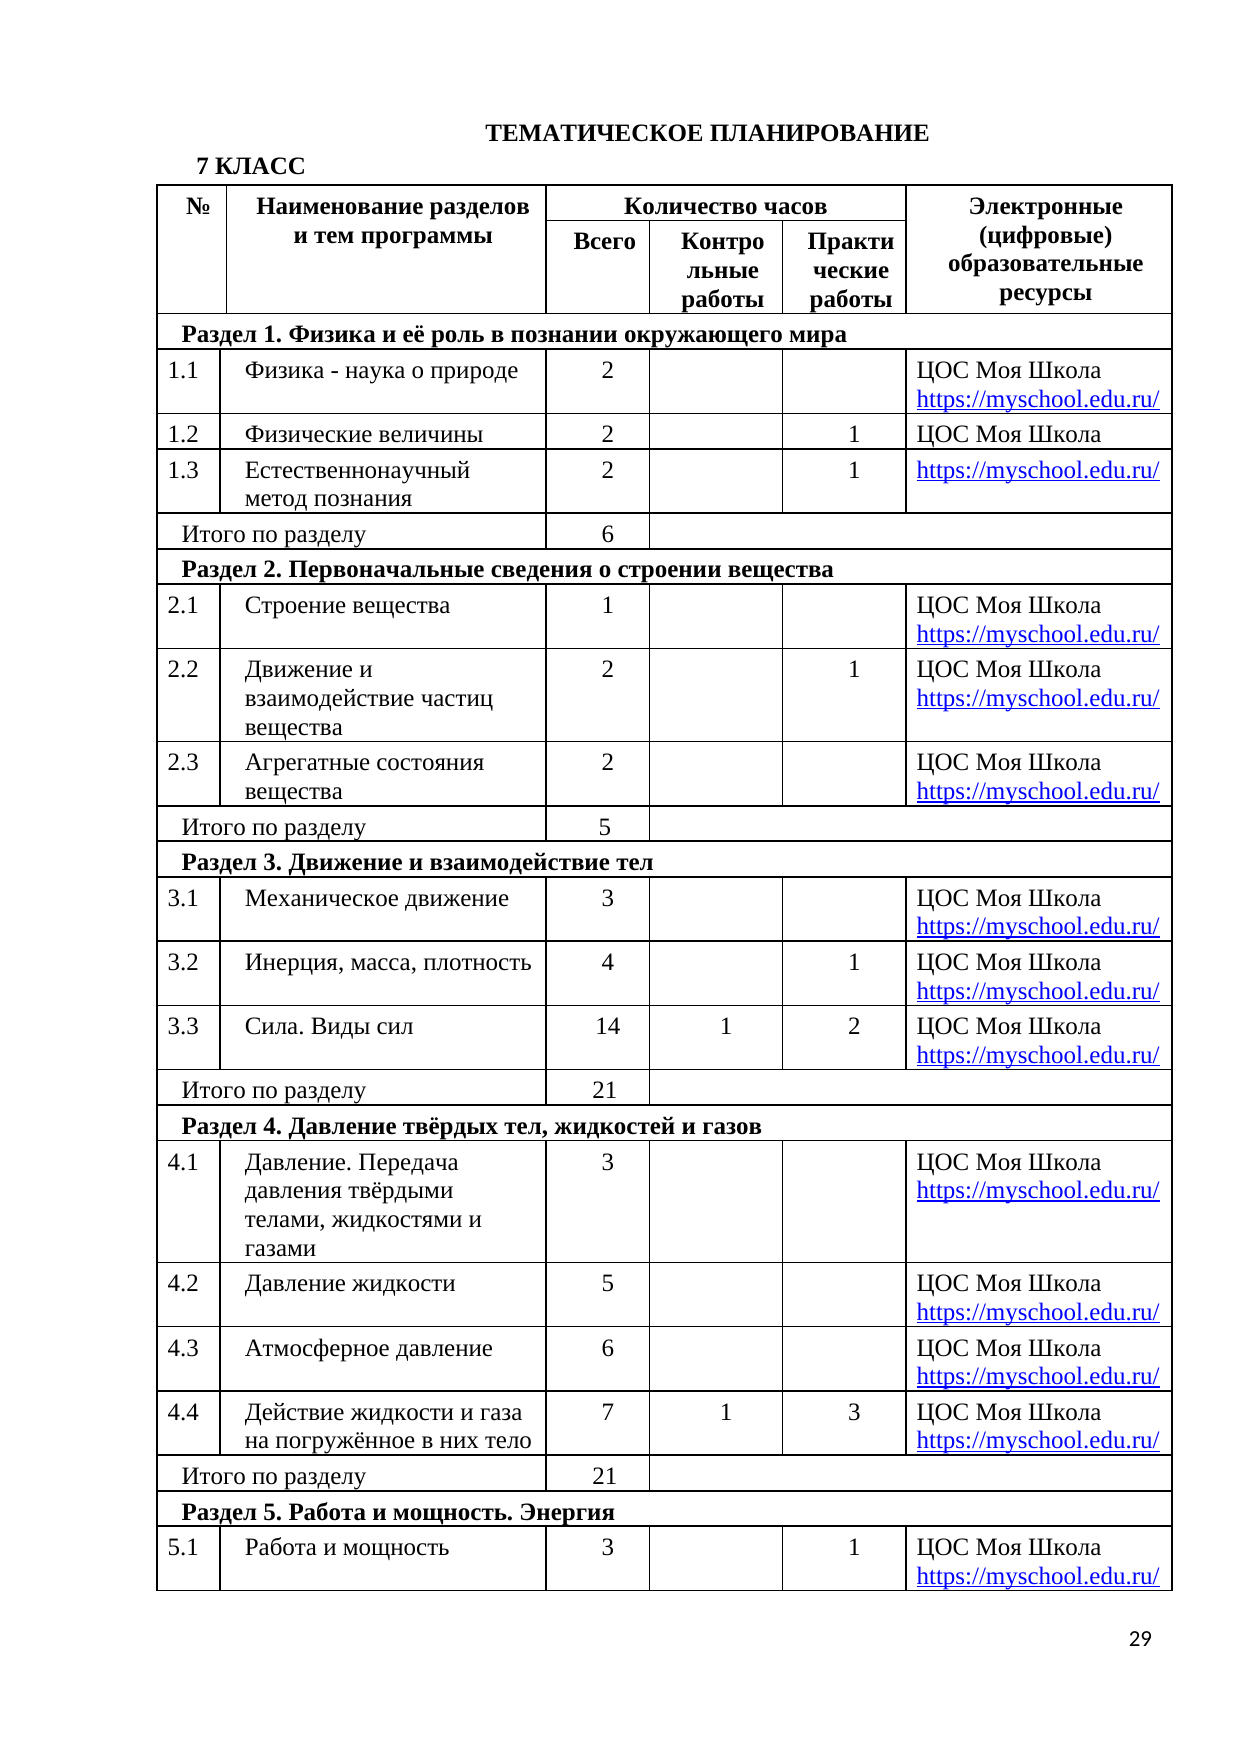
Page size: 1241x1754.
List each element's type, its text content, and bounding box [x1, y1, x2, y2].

table_cell 1 [650, 1392, 782, 1454]
table_cell 3.3 [158, 1006, 219, 1069]
table_cell [650, 1327, 782, 1390]
table_cell 5.1 [158, 1527, 219, 1590]
table_cell [650, 807, 1171, 840]
table_cell Сила. Виды сил [221, 1006, 545, 1069]
table_cell [783, 878, 905, 940]
table_cell Всего [547, 221, 649, 313]
table_cell [650, 742, 782, 805]
table_cell 21 [547, 1456, 649, 1490]
table_cell [650, 585, 782, 648]
table_cell Итого по разделу [158, 1070, 545, 1104]
table_cell [650, 450, 782, 512]
table_cell Раздел 4. Давление твёрдых тел, жидкостей и газов [158, 1106, 1171, 1140]
table_cell Давление жидкости [221, 1263, 545, 1326]
table_cell Физические величины [221, 414, 545, 448]
table_cell 1.3 [158, 450, 219, 512]
table_header № [158, 186, 226, 313]
table_cell Инерция, масса, плотность [221, 942, 545, 1004]
table_cell [650, 878, 782, 940]
table_cell 3 [547, 1527, 649, 1590]
table_cell Физика - наука о природе [221, 350, 545, 412]
table_cell 2 [547, 649, 649, 741]
table_cell [650, 414, 782, 448]
table_cell ЦОС Моя Школа https://myschool.edu.ru/ [907, 350, 1171, 412]
table_cell 1 [783, 414, 905, 448]
table_cell [650, 1456, 1171, 1490]
table_cell Агрегатные состояния вещества [221, 742, 545, 805]
table_cell Итого по разделу [158, 807, 545, 840]
table_cell ЦОС Моя Школа https://myschool.edu.ru/ [907, 585, 1171, 648]
table_cell 1 [783, 450, 905, 512]
table_cell 2 [783, 1006, 905, 1069]
table_cell 6 [547, 514, 649, 548]
table_cell 1 [783, 1527, 905, 1590]
table_cell Практические работы [783, 221, 905, 313]
table_cell 2 [547, 350, 649, 412]
table_cell 3 [547, 878, 649, 940]
table_cell 4.4 [158, 1392, 219, 1454]
table_cell [783, 1141, 905, 1262]
table_cell [783, 585, 905, 648]
table_cell [783, 1263, 905, 1326]
table_cell Раздел 3. Движение и взаимодействие тел [158, 842, 1171, 876]
table_cell 1.1 [158, 350, 219, 412]
table_cell https://myschool.edu.ru/ [907, 450, 1171, 512]
table_cell 3.2 [158, 942, 219, 1004]
table_cell Атмосферное давление [221, 1327, 545, 1390]
table_cell Раздел 1. Физика и её роль в познании окружающего мира [158, 314, 1171, 348]
table_cell ЦОС Моя Школа https://myschool.edu.ru/ [907, 1327, 1171, 1390]
table_cell [783, 742, 905, 805]
table_cell 2.2 [158, 649, 219, 741]
table_cell Раздел 2. Первоначальные сведения о строении вещества [158, 550, 1171, 583]
table_cell ЦОС Моя Школа https://myschool.edu.ru/ [907, 1141, 1171, 1262]
table_cell [650, 350, 782, 412]
table_cell [783, 350, 905, 412]
table_cell Естественнонаучный метод познания [221, 450, 545, 512]
table_cell 2 [547, 450, 649, 512]
table_header Количество часов [547, 186, 905, 220]
table_cell 2 [547, 742, 649, 805]
table_cell 1 [783, 942, 905, 1004]
table_cell 21 [547, 1070, 649, 1104]
table_cell [650, 514, 1171, 548]
table_cell Механическое движение [221, 878, 545, 940]
table_cell [650, 649, 782, 741]
table_cell ЦОС Моя Школа https://myschool.edu.ru/ [907, 1263, 1171, 1326]
table_cell Работа и мощность [221, 1527, 545, 1590]
table_cell 2.3 [158, 742, 219, 805]
table_cell [650, 942, 782, 1004]
table_cell 4.2 [158, 1263, 219, 1326]
table_cell Действие жидкости и газа на погружённое в них тело [221, 1392, 545, 1454]
table_cell Строение вещества [221, 585, 545, 648]
table_cell 1.2 [158, 414, 219, 448]
table_cell [650, 1070, 1171, 1104]
table_cell 14 [547, 1006, 649, 1069]
table_cell Давление. Передача давления твёрдыми телами, жидкостями и газами [221, 1141, 545, 1262]
table_cell 1 [650, 1006, 782, 1069]
table_header Электронные (цифровые) образовательные ресурсы [907, 186, 1171, 313]
table_cell ЦОС Моя Школа [907, 414, 1171, 448]
table_cell Итого по разделу [158, 514, 545, 548]
table_cell 6 [547, 1327, 649, 1390]
table_cell ЦОС Моя Школа https://myschool.edu.ru/ [907, 878, 1171, 940]
table_cell ЦОС Моя Школа https://myschool.edu.ru/ [907, 649, 1171, 741]
table_cell 7 [547, 1392, 649, 1454]
table_cell 5 [547, 807, 649, 840]
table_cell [907, 1527, 1171, 1590]
table_cell [650, 1527, 782, 1590]
table_cell 3 [547, 1141, 649, 1262]
table_cell ЦОС Моя Школа https://myschool.edu.ru/ [907, 942, 1171, 1004]
table_cell 3 [783, 1392, 905, 1454]
table_header Наименование разделов и тем программы [227, 186, 545, 313]
table_cell Движение и взаимодействие частиц вещества [221, 649, 545, 741]
table_cell 1 [783, 649, 905, 741]
table_cell Контрольные работы [650, 221, 782, 313]
table_cell 2.1 [158, 585, 219, 648]
table_cell [650, 1141, 782, 1262]
table_cell Итого по разделу [158, 1456, 545, 1490]
table_cell [783, 1327, 905, 1390]
table_cell [650, 1263, 782, 1326]
table_cell Раздел 5. Работа и мощность. Энергия [158, 1492, 1171, 1525]
table_cell 4.3 [158, 1327, 219, 1390]
table_cell ЦОС Моя Школа https://myschool.edu.ru/ [907, 742, 1171, 805]
table_cell 1 [547, 585, 649, 648]
table_cell 5 [547, 1263, 649, 1326]
table_cell 2 [547, 414, 649, 448]
table_cell 4.1 [158, 1141, 219, 1262]
table_cell ЦОС Моя Школа https://myschool.edu.ru/ [907, 1006, 1171, 1069]
table_cell 3.1 [158, 878, 219, 940]
table_cell 4 [547, 942, 649, 1004]
text ТЕМАТИЧЕСКОЕ ПЛАНИРОВАНИЕ [190, 118, 1152, 147]
table_cell ЦОС Моя Школа https://myschool.edu.ru/ [907, 1392, 1171, 1454]
text 7 КЛАСС [190, 151, 1152, 180]
